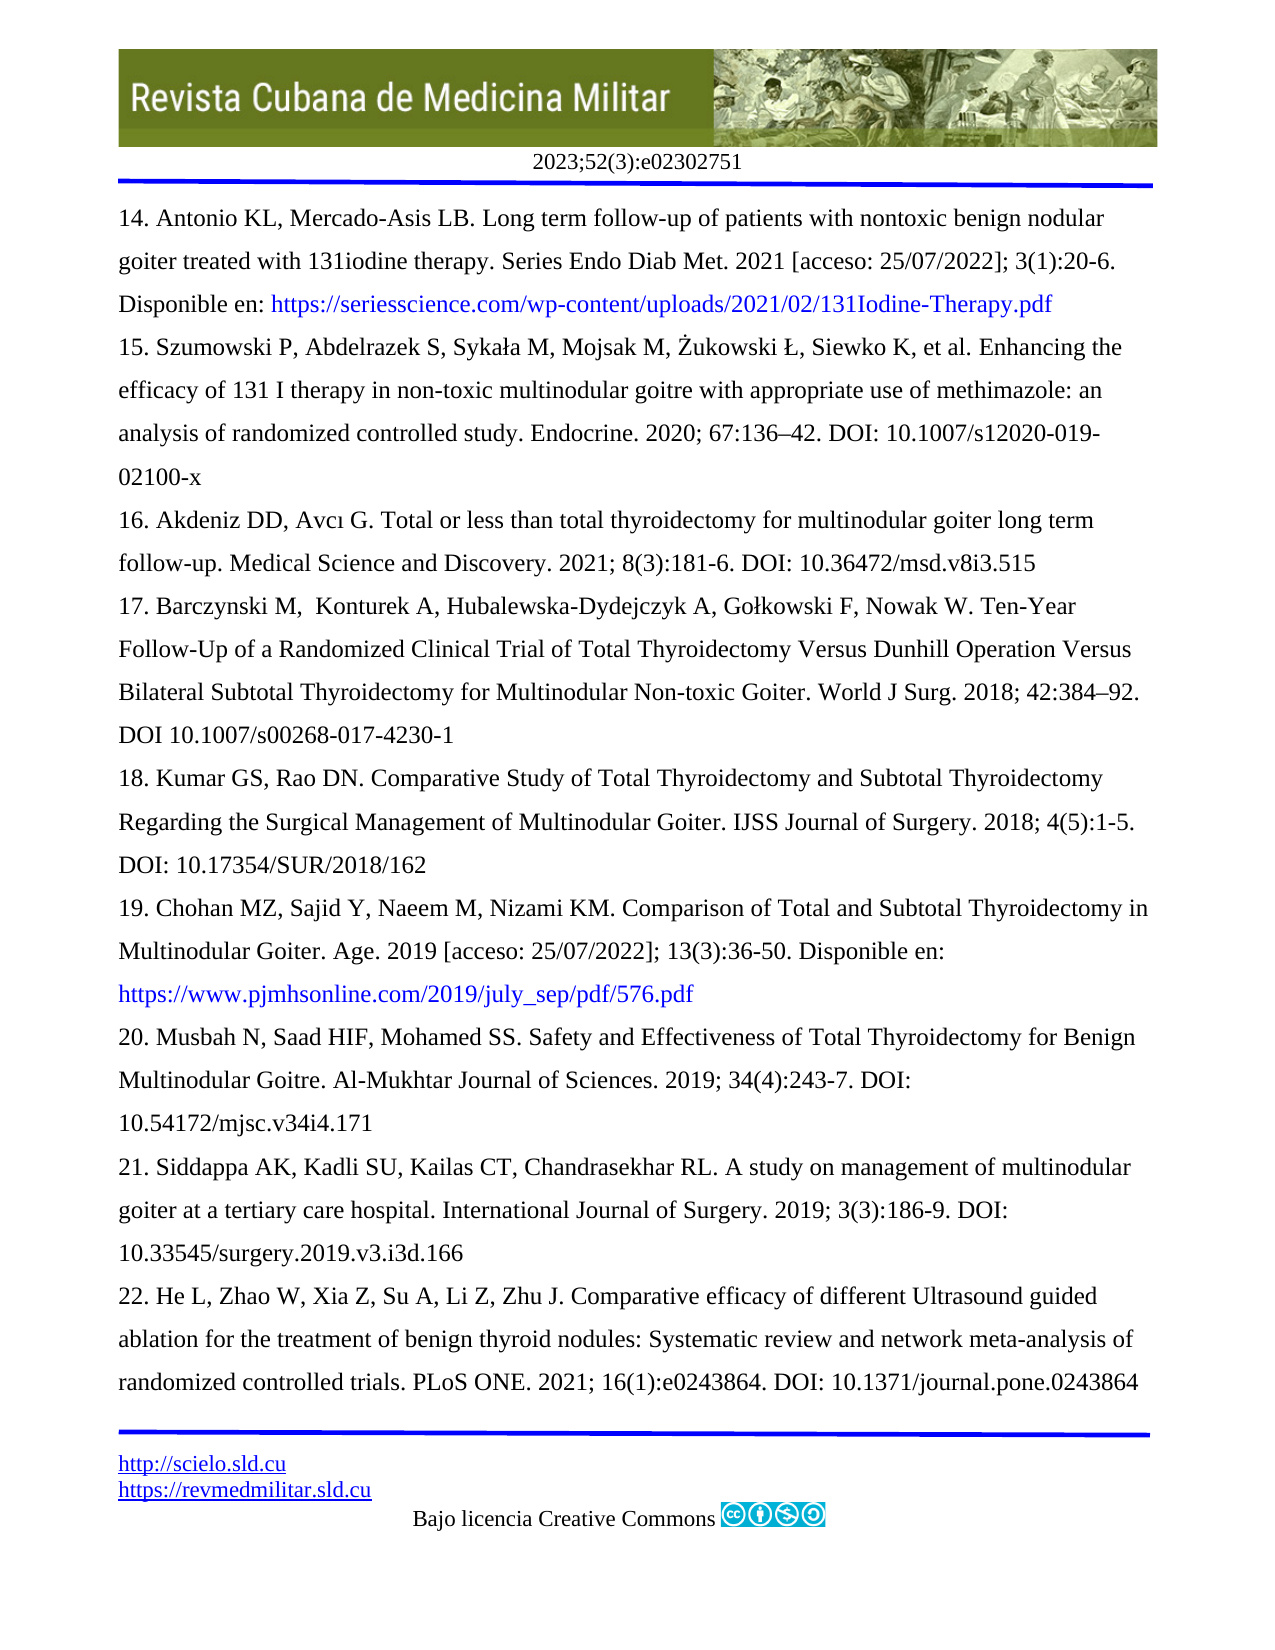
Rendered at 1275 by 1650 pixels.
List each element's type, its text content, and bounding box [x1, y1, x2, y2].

text 15. Szumowski P, Abdelrazek S, Sykała M, Mojsak M, Żukowski Ł, Siewko K, et al. Enhancing the efficacy of 131 I therapy in non-toxic multinodular goitre with appropriate use of methimazole: an analysis of randomized controlled study. Endocrine. 2020; 67:136–42. DOI: 10.1007/s12020-019-02100-x [118, 332, 1157, 490]
picture [118, 49, 1158, 147]
text 18. Kumar GS, Rao DN. Comparative Study of Total Thyroidectomy and Subtotal Thyroidectomy Regarding the Surgical Management of Multinodular Goiter. IJSS Journal of Surgery. 2018; 4(5):1-5. DOI: 10.17354/SUR/2018/162 [118, 763, 1157, 878]
text 19. Chohan MZ, Sajid Y, Naeem M, Nizami KM. Comparison of Total and Subtotal Thyroidectomy in Multinodular Goiter. Age. 2019 [acceso: 25/07/2022]; 13(3):36-50. Disponible en: https://www.pjmhsonline.com/2019/july_sep/pdf/576.pdf [118, 893, 1157, 1008]
text 22. He L, Zhao W, Xia Z, Su A, Li Z, Zhu J. Comparative efficacy of different Ultrasound guided ablation for the treatment of benign thyroid nodules: Systematic review and network meta-analysis of randomized controlled trials. PLoS ONE. 2021; 16(1):e0243864. DOI: 10.1371/journal.pone.0243864 [118, 1281, 1157, 1396]
text 16. Akdeniz DD, Avcı G. Total or less than total thyroidectomy for multinodular goiter long term follow-up. Medical Science and Discovery. 2021; 8(3):181-6. DOI: 10.36472/msd.v8i3.515 [118, 505, 1157, 577]
text 21. Siddappa AK, Kadli SU, Kailas CT, Chandrasekhar RL. A study on management of multinodular goiter at a tertiary care hospital. International Journal of Surgery. 2019; 3(3):186-9. DOI: 10.33545/surgery.2019.v3.i3d.166 [118, 1152, 1157, 1267]
picture [720, 1502, 826, 1527]
text 20. Musbah N, Saad HIF, Mohamed SS. Safety and Effectiveness of Total Thyroidectomy for Benign Multinodular Goitre. Al-Mukhtar Journal of Sciences. 2019; 34(4):243-7. DOI: 10.54172/mjsc.v34i4.171 [118, 1022, 1157, 1137]
text 14. Antonio KL, Mercado-Asis LB. Long term follow-up of patients with nontoxic benign nodular goiter treated with 131iodine therapy. Series Endo Diab Met. 2021 [acceso: 25/07/2022]; 3(1):20-6. Disponible en: https://seriesscience.com/wp-content/uploads/2021/02/131Iodine-Therapy.pdf [118, 203, 1157, 318]
text 17. Barczynski M, Konturek A, Hubalewska-Dydejczyk A, Gołkowski F, Nowak W. Ten-Year Follow-Up of a Randomized Clinical Trial of Total Thyroidectomy Versus Dunhill Operation Versus Bilateral Subtotal Thyroidectomy for Multinodular Non-toxic Goiter. World J Surg. 2018; 42:384–92. DOI 10.1007/s00268-017-4230-1 [118, 591, 1157, 749]
